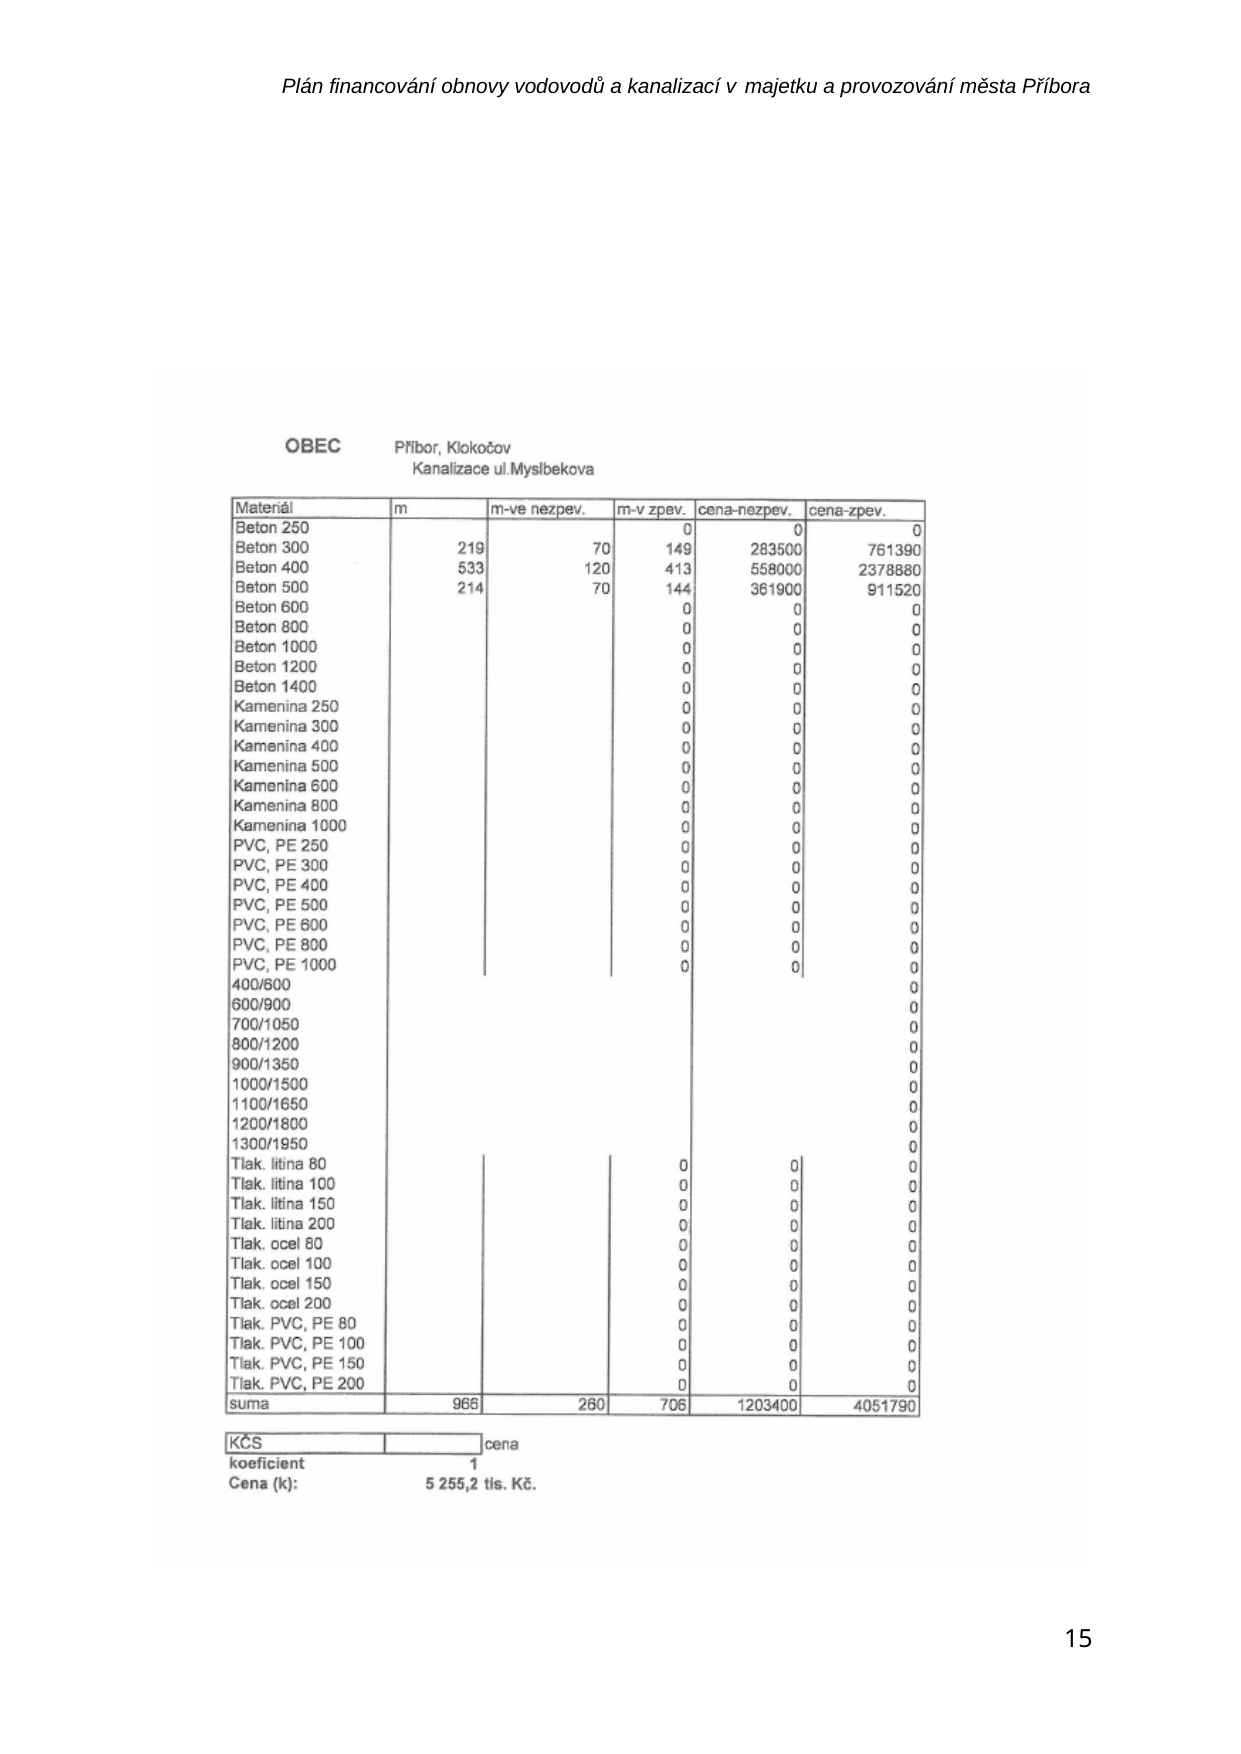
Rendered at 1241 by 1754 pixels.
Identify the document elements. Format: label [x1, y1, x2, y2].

picture [147, 366, 1092, 1571]
